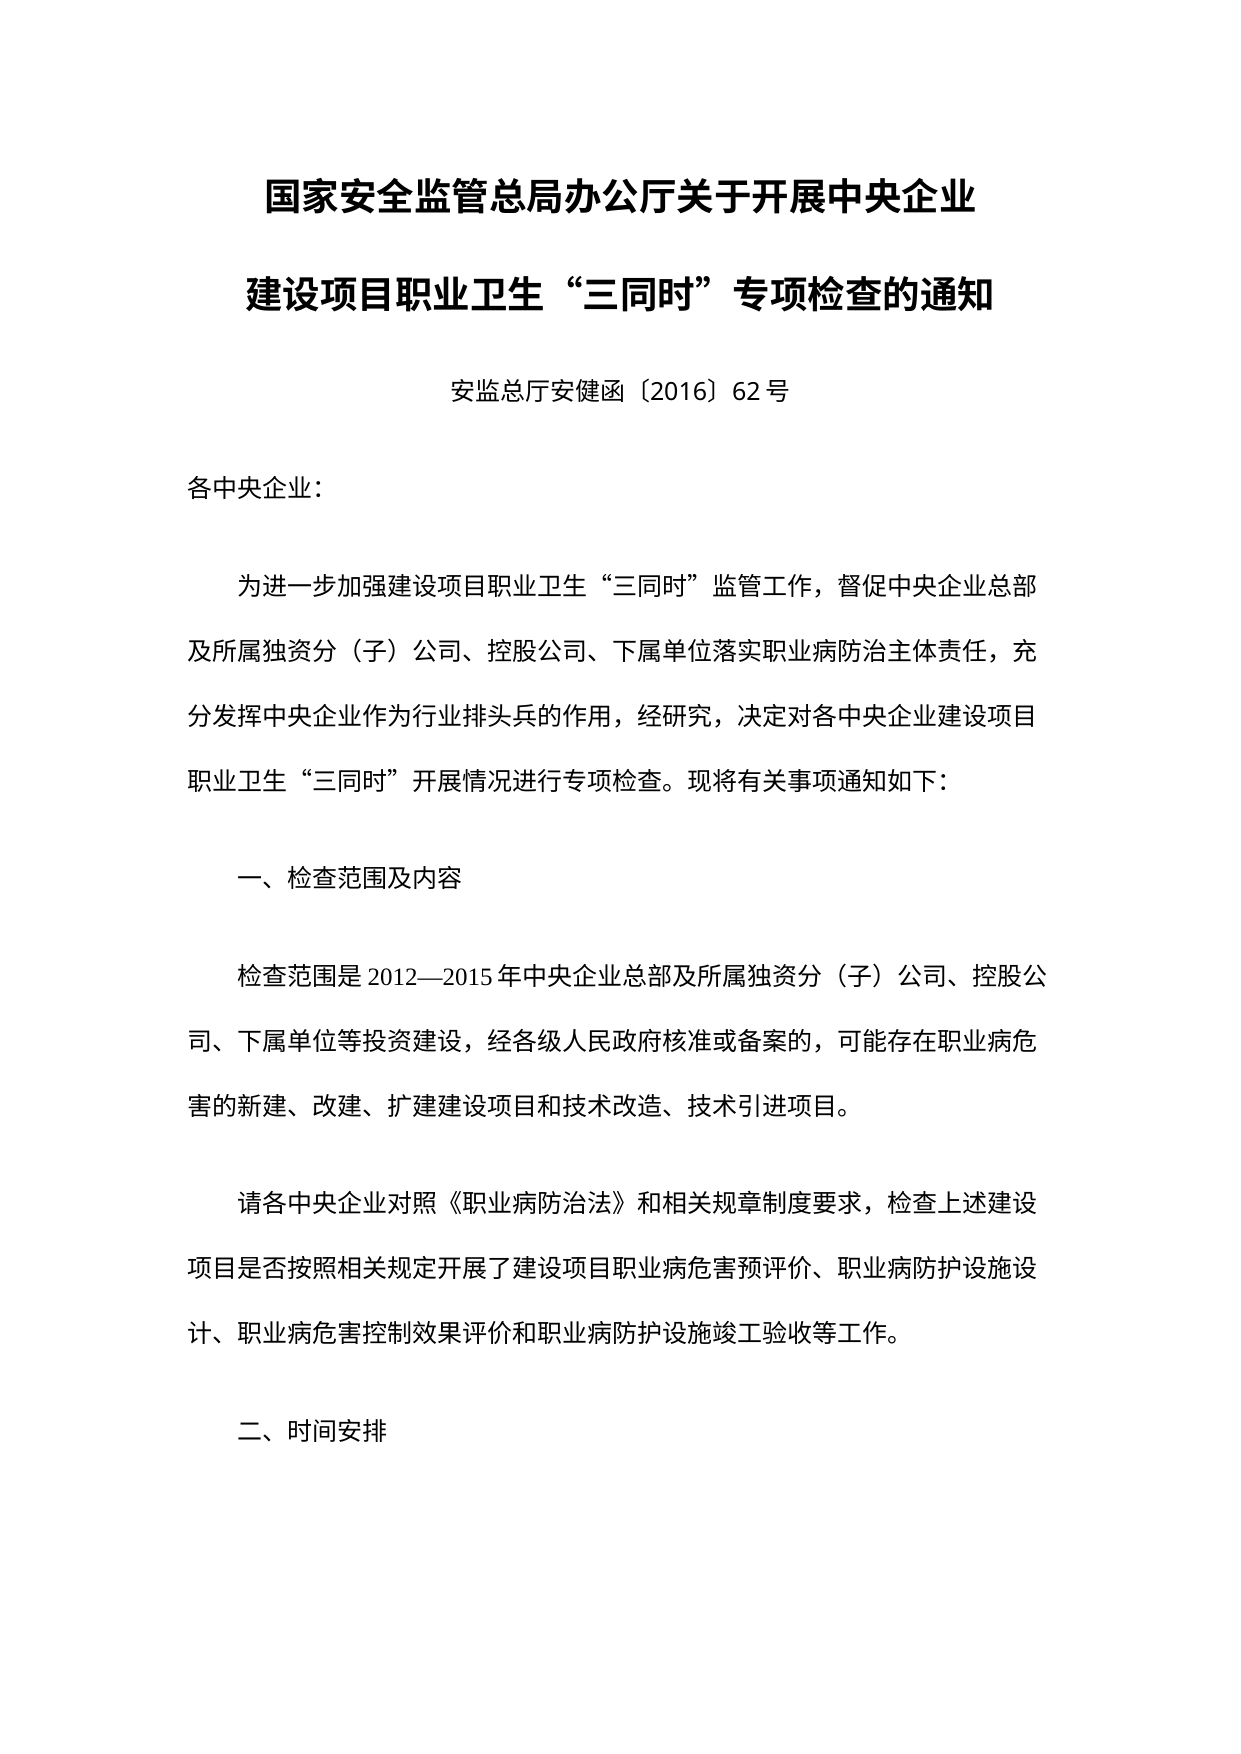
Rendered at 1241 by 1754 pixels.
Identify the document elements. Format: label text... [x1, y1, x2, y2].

text 二、时间安排​ [187, 1397, 1053, 1462]
text 安监总厅安健函〔2016〕62号 [187, 357, 1053, 422]
text 请各中央企业对照《职业病防治法》和相关规章制度要求，检查上述建设项目是否按照相关规定开展了建设项目职业病危害预评价、职业病防护设施设计、职业病危害控制效果评价和职业病防护设施竣工验收等工作。​ [187, 1169, 1053, 1364]
text 为进一步加强建设项目职业卫生“三同时”监管工作，督促中央企业总部及所属独资分（子）公司、控股公司、下属单位落实职业病防治主体责任，充分发挥中央企业作为行业排头兵的作用，经研究，决定对各中央企业建设项目职业卫生“三同时”开展情况进行专项检查。现将有关事项通知如下： ​ [187, 552, 1053, 812]
text 国家安全监管总局办公厅关于开展中央企业 [187, 162, 1053, 227]
text 一、检查范围及内容​ [187, 844, 1053, 909]
text 建设项目职业卫生“三同时”专项检查的通知 [187, 259, 1053, 324]
text 各中央企业：​ [187, 454, 1053, 519]
text 检查范围是2012—2015年中央企业总部及所属独资分（子）公司、控股公司、下属单位等投资建设，经各级人民政府核准或备案的，可能存在职业病危害的新建、改建、扩建建设项目和技术改造、技术引进项目。​ [187, 942, 1053, 1137]
